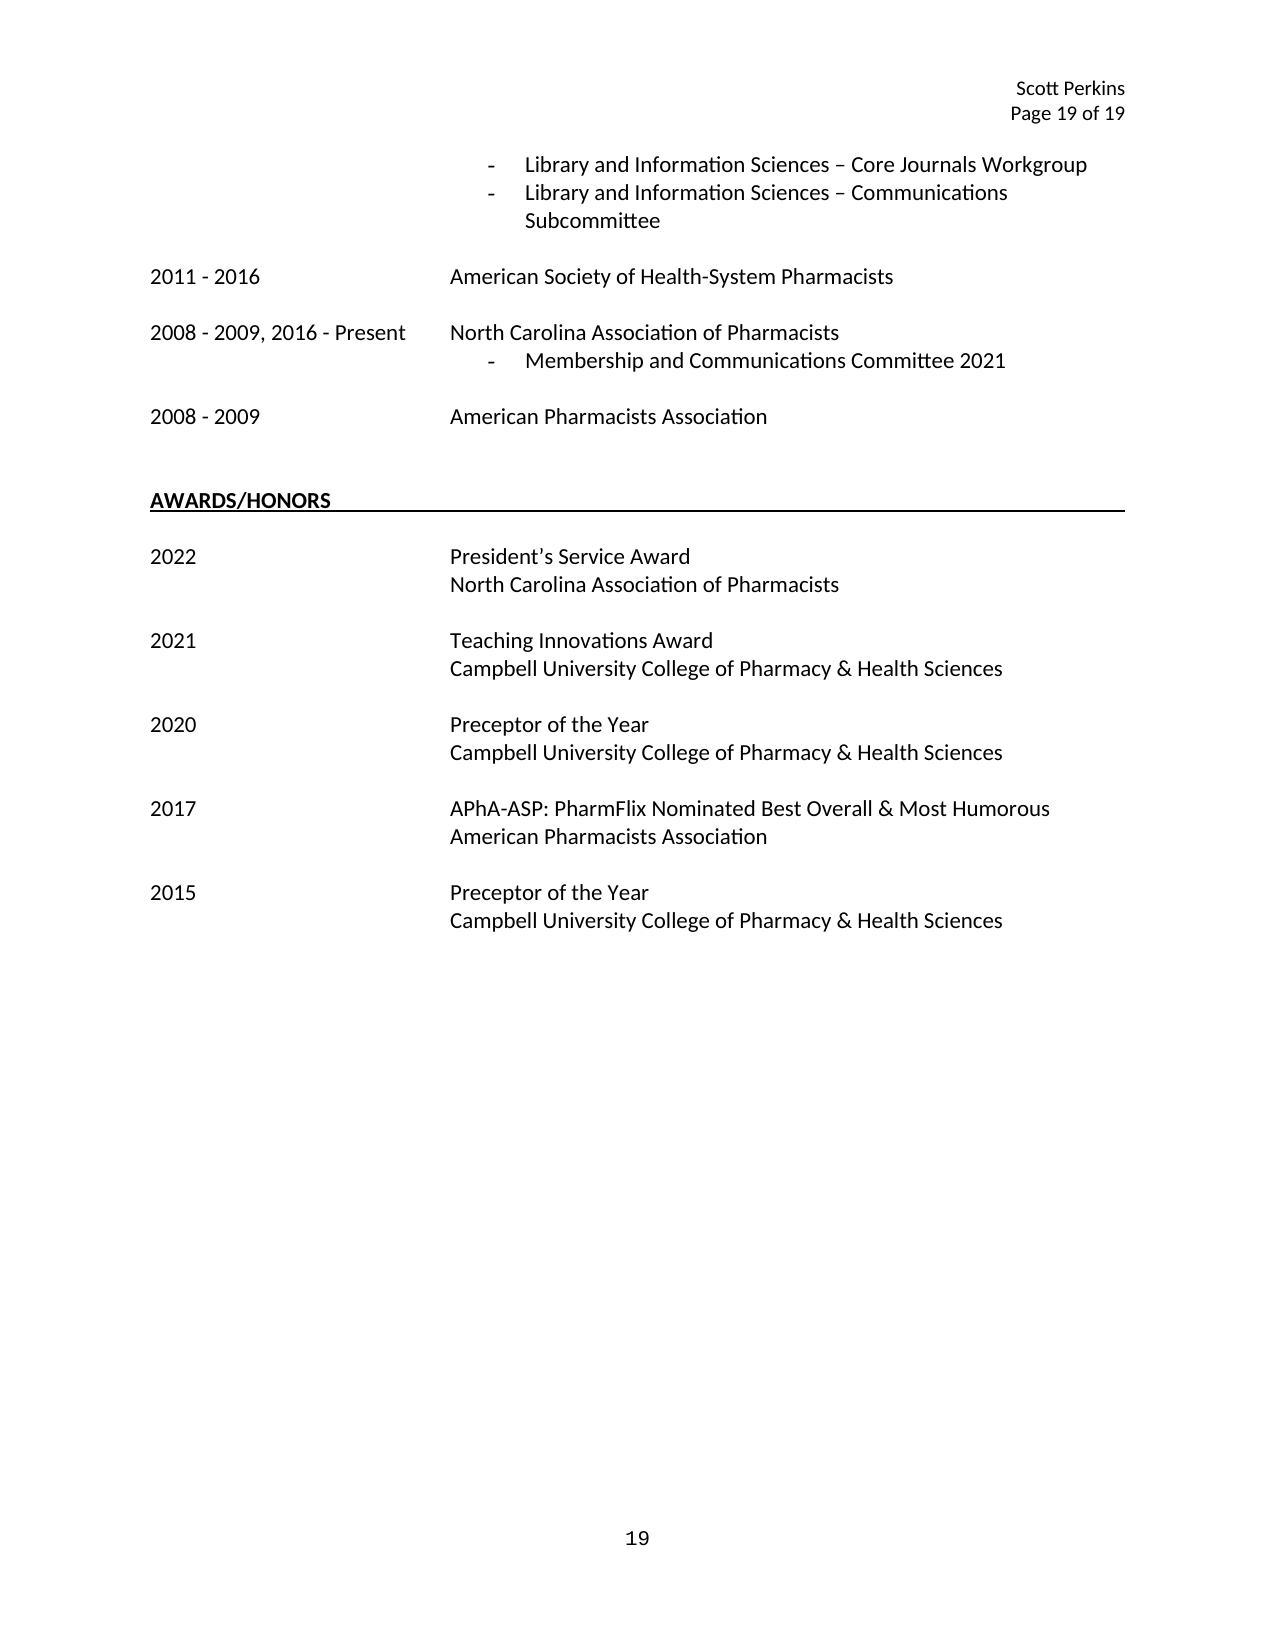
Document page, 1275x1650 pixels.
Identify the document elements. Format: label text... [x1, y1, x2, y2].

text 2017 APhA-ASP: PharmFlix Nominated Best Overall & Most Humorous [150, 794, 1125, 822]
list Membership and Communications Committee 2021 [487, 346, 1125, 374]
text North Carolina Association of Pharmacists [150, 570, 1125, 598]
text 2022 President’s Service Award [150, 542, 1125, 570]
text 2008 - 2009 American Pharmacists Association [150, 402, 1125, 430]
text Campbell University College of Pharmacy & Health Sciences [150, 907, 1125, 934]
text 2008 - 2009, 2016 - Present North Carolina Association of Pharmacists [150, 318, 1125, 346]
text American Pharmacists Association [150, 822, 1125, 851]
text Campbell University College of Pharmacy & Health Sciences [150, 654, 1125, 682]
text AWARDS/HONORS [150, 486, 1125, 510]
list Library and Information Sciences – Core Journals Workgroup [487, 150, 1125, 178]
list Library and Information Sciences – Communications Subcommittee [487, 178, 1125, 234]
text 2015 Preceptor of the Year [150, 878, 1125, 907]
text 2021 Teaching Innovations Award [150, 626, 1125, 654]
text Campbell University College of Pharmacy & Health Sciences [150, 738, 1125, 766]
text 2020 Preceptor of the Year [150, 710, 1125, 738]
text 2011 - 2016 American Society of Health-System Pharmacists [150, 262, 1125, 290]
